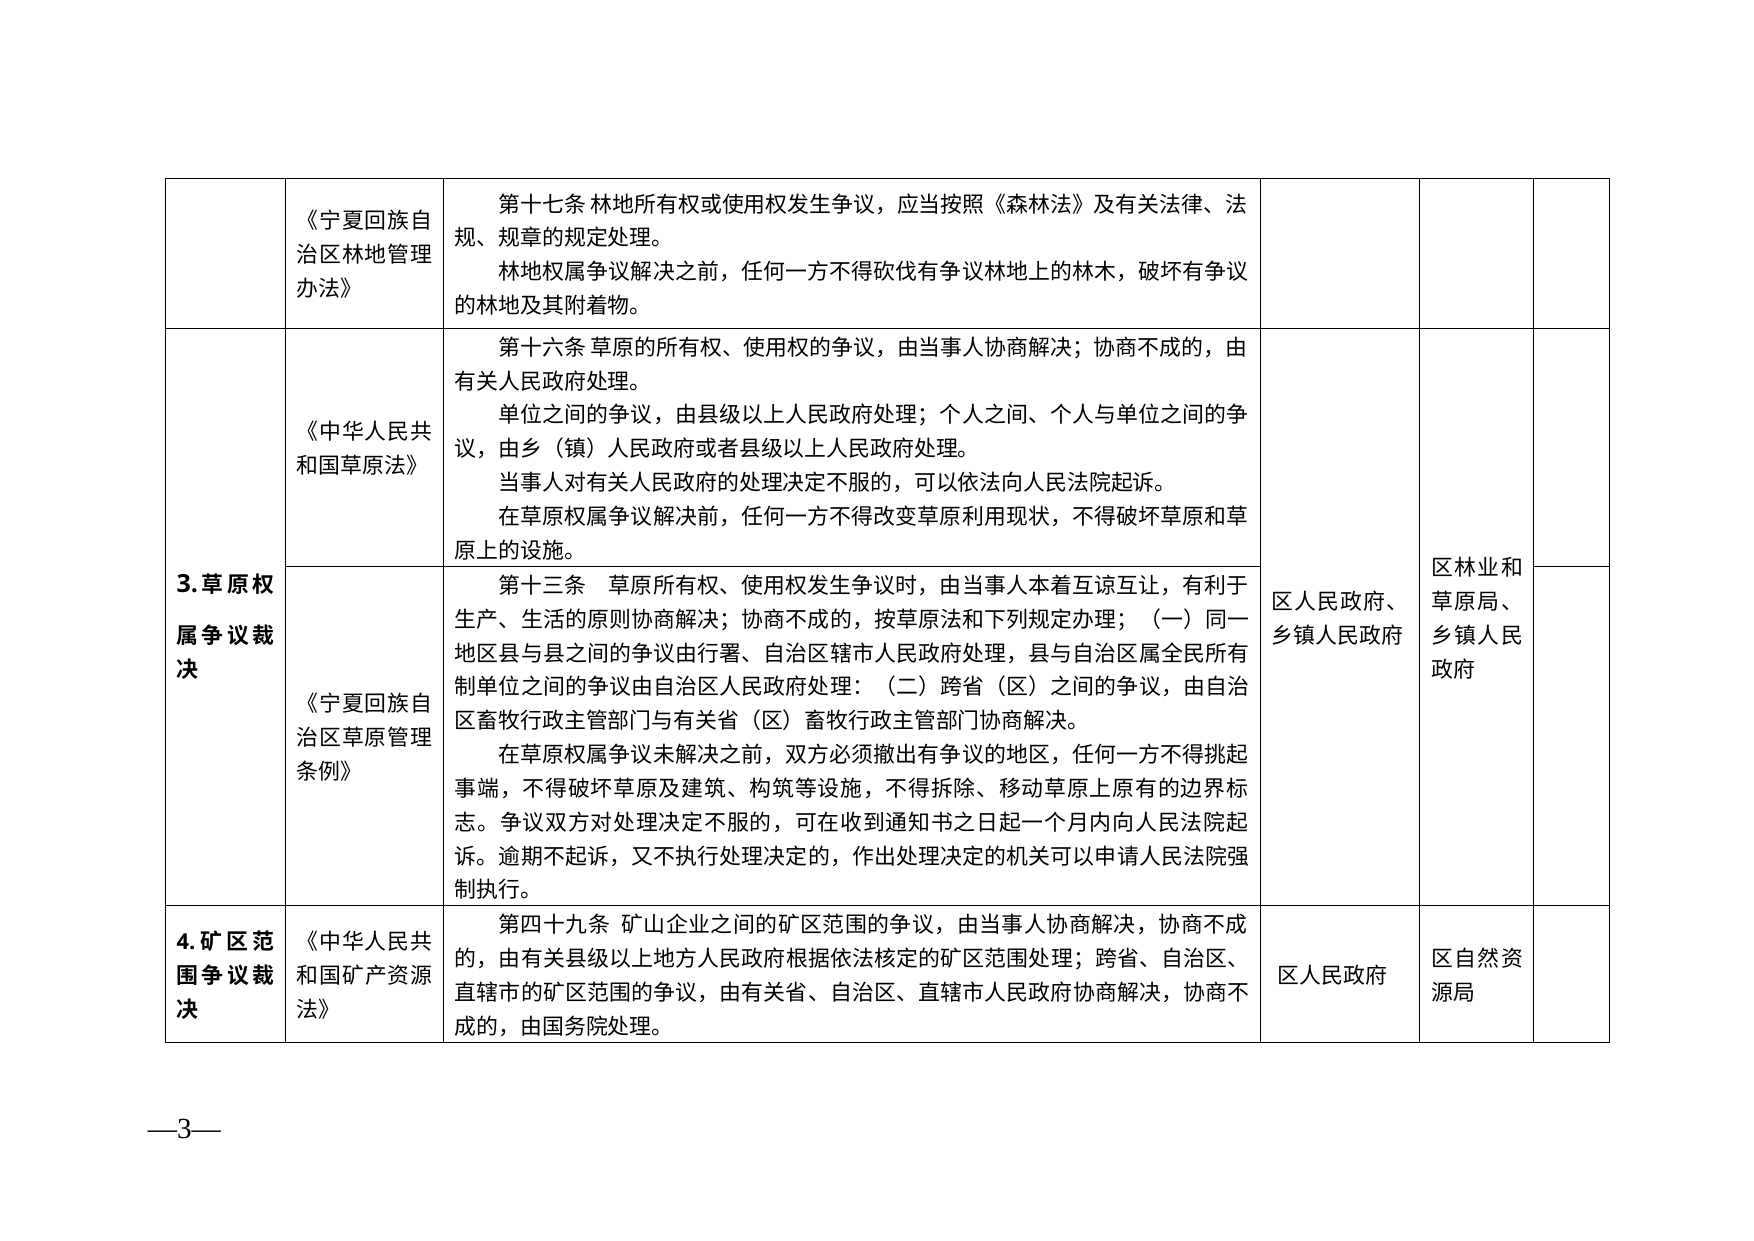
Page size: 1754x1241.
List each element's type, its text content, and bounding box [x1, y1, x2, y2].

table_cell 《中华人民共和国草原法》 [286, 329, 443, 566]
table_cell 区林业和草原局、乡镇人民政府 [1420, 329, 1533, 905]
table_cell 区自然资源局 [1420, 906, 1533, 1042]
table_cell 区人民政府 [1261, 906, 1419, 1042]
table_cell [1534, 906, 1609, 1042]
table_cell [1534, 329, 1609, 566]
table_cell 4.矿区范围争议裁决 [166, 906, 285, 1042]
table_cell 3.草原权属争议裁决 [166, 329, 285, 905]
table_cell 第十七条 林地所有权或使用权发生争议，应当按照《森林法》及有关法律、法规、规章的规定处理。 林地权属争议解决之前，任何一方不得砍伐有争议林地上的林木，破坏有争议的林地及其附着物。 [444, 179, 1260, 328]
table_cell 第四十九条 矿山企业之间的矿区范围的争议，由当事人协商解决，协商不成的，由有关县级以上地方人民政府根据依法核定的矿区范围处理；跨省、自治区、直辖市的矿区范围的争议，由有关省、自治区、直辖市人民政府协商解决，协商不成的，由国务院处理。 [444, 906, 1260, 1042]
table_cell 《宁夏回族自治区林地管理办法》 [286, 179, 443, 328]
table_cell [1534, 567, 1609, 905]
table_cell 《中华人民共和国矿产资源法》 [286, 906, 443, 1042]
table_cell 第十三条 草原所有权、使用权发生争议时，由当事人本着互谅互让，有利于生产、生活的原则协商解决；协商不成的，按草原法和下列规定办理；（一）同一地区县与县之间的争议由行署、自治区辖市人民政府处理，县与自治区属全民所有制单位之间的争议由自治区人民政府处理：（二）跨省（区）之间的争议，由自治区畜牧行政主管部门与有关省（区）畜牧行政主管部门协商解决。 在草原权属争议未解决之前，双方必须撤出有争议的地区，任何一方不得挑起事端，不得破坏草原及建筑、构筑等设施，不得拆除、移动草原上原有的边界标志。争议双方对处理决定不服的，可在收到通知书之日起一个月内向人民法院起诉。逾期不起诉，又不执行处理决定的，作出处理决定的机关可以申请人民法院强制执行。 [444, 567, 1260, 905]
table_cell 第十六条 草原的所有权、使用权的争议，由当事人协商解决；协商不成的，由有关人民政府处理。 单位之间的争议，由县级以上人民政府处理；个人之间、个人与单位之间的争议，由乡（镇）人民政府或者县级以上人民政府处理。 当事人对有关人民政府的处理决定不服的，可以依法向人民法院起诉。 在草原权属争议解决前，任何一方不得改变草原利用现状，不得破坏草原和草原上的设施。 [444, 329, 1260, 566]
table_cell 《宁夏回族自治区草原管理条例》 [286, 567, 443, 905]
table_cell 区人民政府、乡镇人民政府 [1261, 329, 1419, 905]
